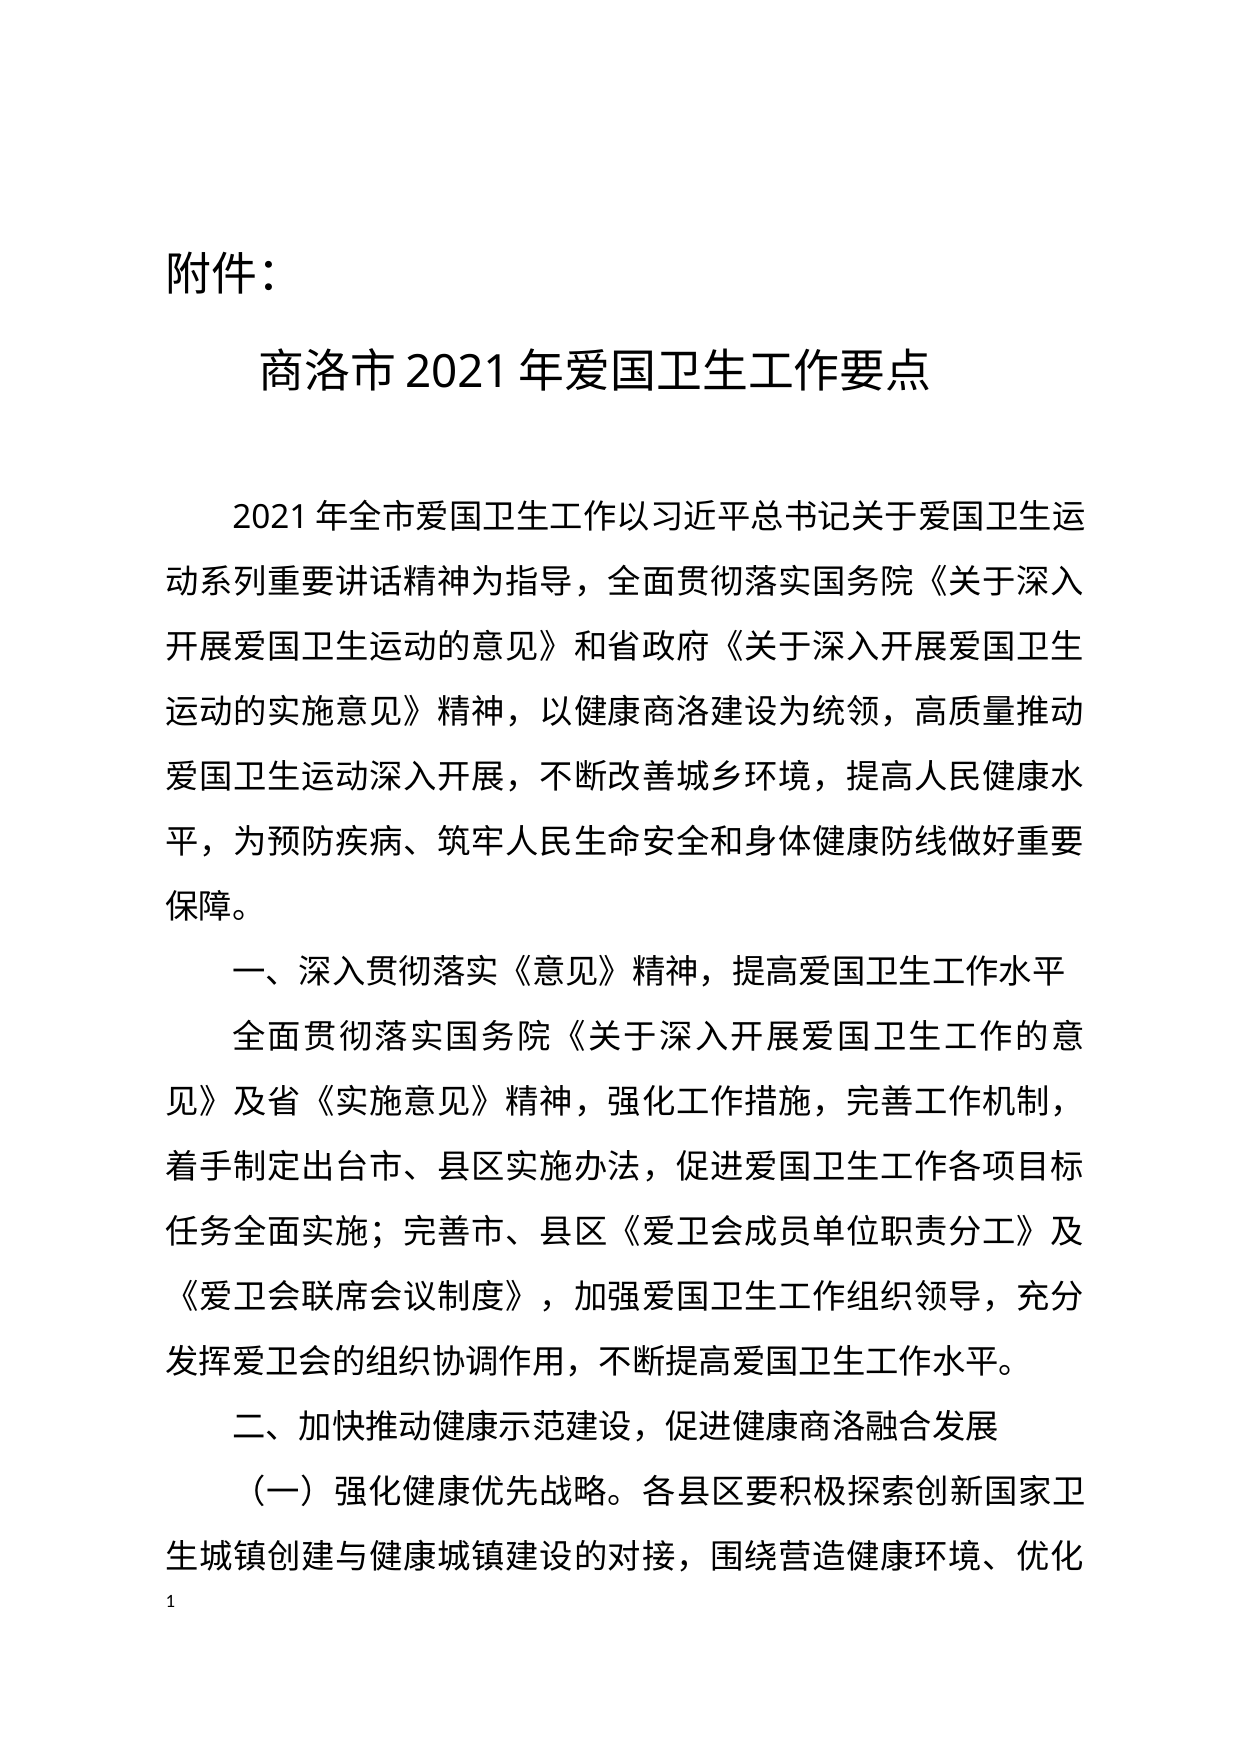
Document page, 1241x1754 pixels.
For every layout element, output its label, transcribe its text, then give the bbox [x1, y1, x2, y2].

text 附件： [165, 221, 1087, 319]
text 商洛市2021年爱国卫生工作要点 [165, 319, 1087, 416]
text 一、深入贯彻落实《意见》精神，提高爱国卫生工作水平 [165, 936, 1087, 1001]
text 2021年全市爱国卫生工作以习近平总书记关于爱国卫生运动系列重要讲话精神为指导，全面贯彻落实国务院《关于深入开展爱国卫生运动的意见》和省政府《关于深入开展爱国卫生运动的实施意见》精神，以健康商洛建设为统领，高质量推动爱国卫生运动深入开展，不断改善城乡环境，提高人民健康水平，为预防疾病、筑牢人民生命安全和身体健康防线做好重要保障。 [165, 481, 1087, 936]
text 二、加快推动健康示范建设，促进健康商洛融合发展 [165, 1391, 1087, 1456]
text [165, 1456, 1087, 1586]
text 全面贯彻落实国务院《关于深入开展爱国卫生工作的意见》及省《实施意见》精神，强化工作措施，完善工作机制，着手制定出台市、县区实施办法，促进爱国卫生工作各项目标任务全面实施；完善市、县区《爱卫会成员单位职责分工》及《爱卫会联席会议制度》，加强爱国卫生工作组织领导，充分发挥爱卫会的组织协调作用，不断提高爱国卫生工作水平。 [165, 1001, 1087, 1391]
